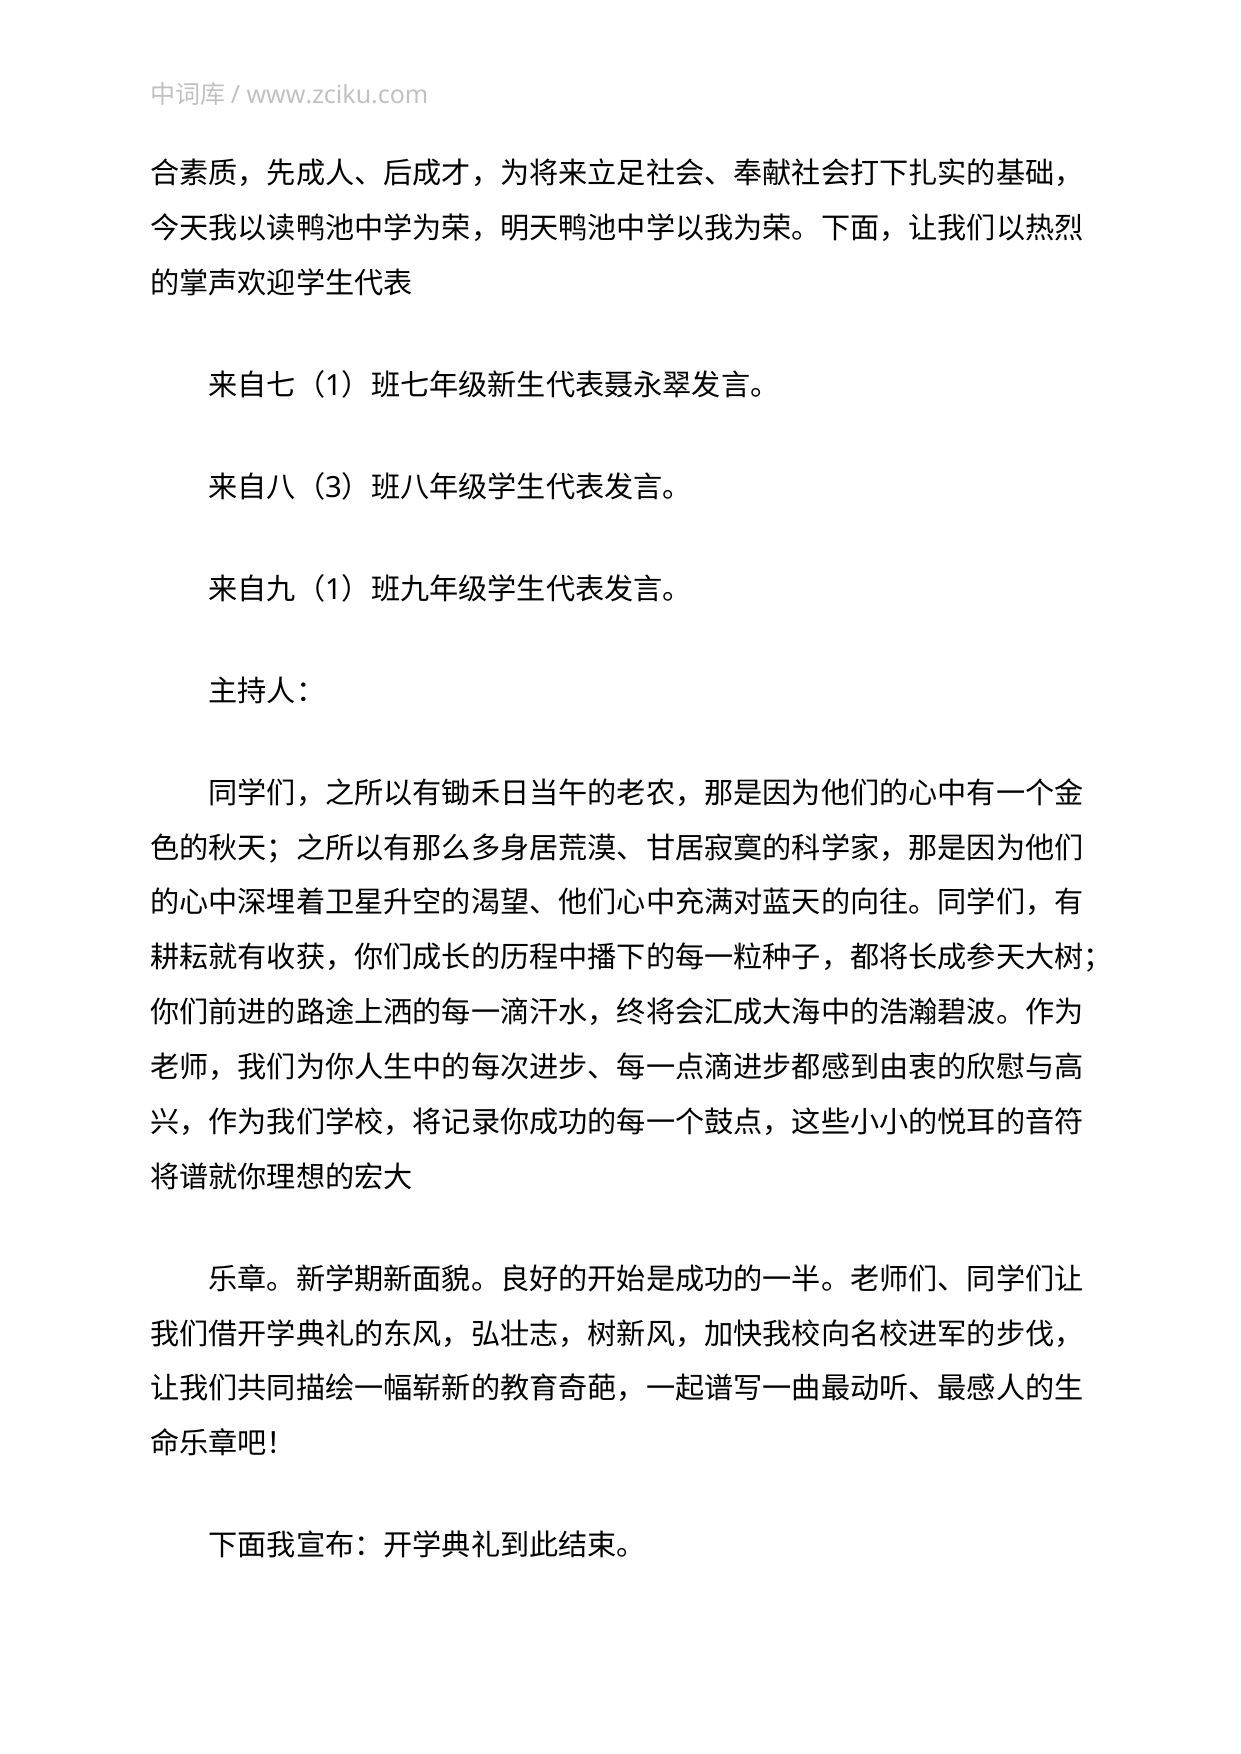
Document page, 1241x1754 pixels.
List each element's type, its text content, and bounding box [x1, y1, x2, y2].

text 同学们，之所以有锄禾日当午的老农，那是因为他们的心中有一个金色的秋天；之所以有那么多身居荒漠、甘居寂寞的科学家，那是因为他们的心中深埋着卫星升空的渴望、他们心中充满对蓝天的向往。同学们，有耕耘就有收获，你们成长的历程中播下的每一粒种子，都将长成参天大树；你们前进的路途上洒的每一滴汗水，终将会汇成大海中的浩瀚碧波。作为老师，我们为你人生中的每次进步、每一点滴进步都感到由衷的欣慰与高兴，作为我们学校，将记录你成功的每一个鼓点，这些小小的悦耳的音符将谱就你理想的宏大 [150, 769, 1090, 1196]
text 来自八（3）班八年级学生代表发言。 [150, 463, 1090, 506]
text 乐章。新学期新面貌。良好的开始是成功的一半。老师们、同学们让我们借开学典礼的东风，弘壮志，树新风，加快我校向名校进军的步伐，让我们共同描绘一幅崭新的教育奇葩，一起谱写一曲最动听、最感人的生命乐章吧！ [150, 1255, 1090, 1462]
text 主持人： [150, 667, 1090, 710]
text 下面我宣布：开学典礼到此结束。 [150, 1522, 1090, 1564]
text 来自九（1）班九年级学生代表发言。 [150, 566, 1090, 608]
text 来自七（1）班七年级新生代表聂永翠发言。 [150, 362, 1090, 404]
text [150, 150, 1090, 302]
